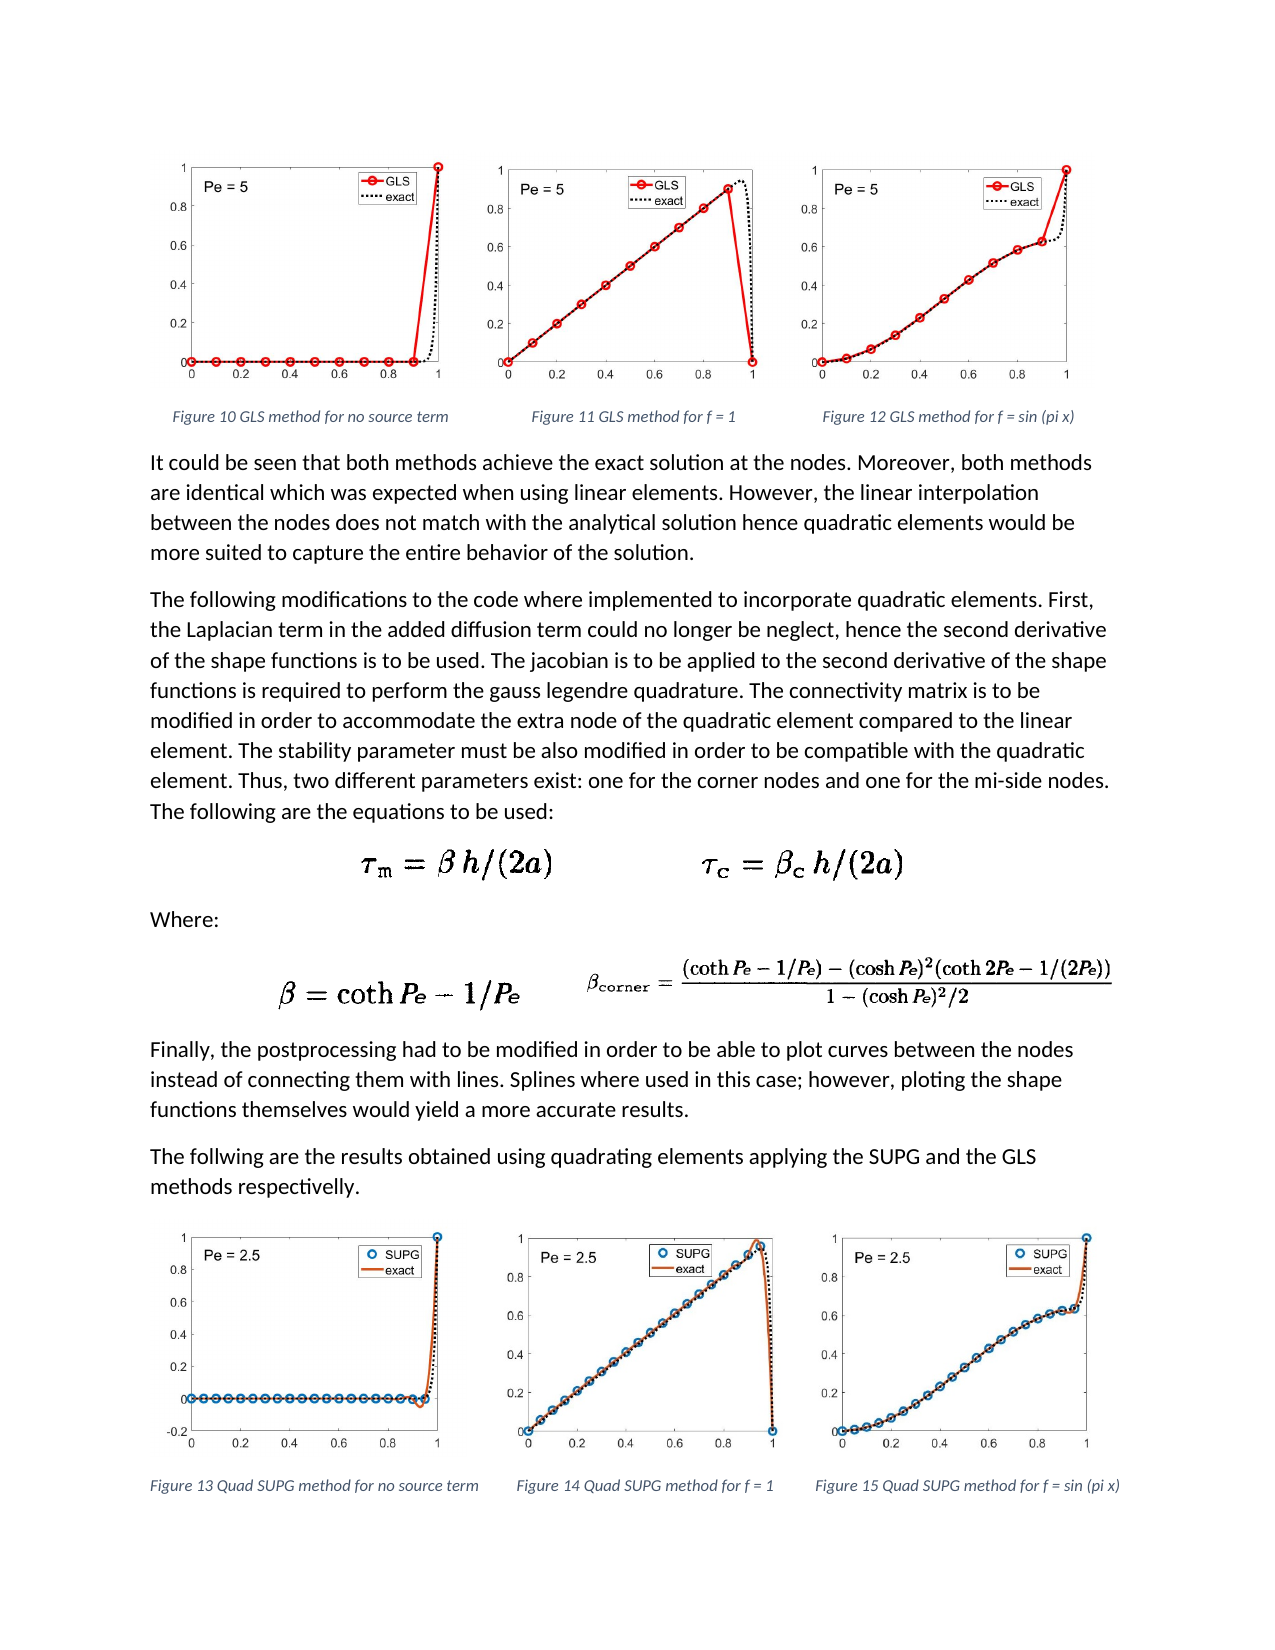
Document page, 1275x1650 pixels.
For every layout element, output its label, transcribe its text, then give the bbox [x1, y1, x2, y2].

text It could be seen that both methods achieve the exact solution at the nodes. Moreover, both methods are identical which was expected when using linear elements. However, the linear interpolation between the nodes does not match with the analytical solution hence quadratic elements would be more suited to capture the entire behavior of the solution. [150, 448, 1125, 566]
picture [582, 951, 1113, 1016]
text The follwing are the results obtained using quadrating elements applying the SUPG and the GLS methods respectivelly. [150, 1142, 1125, 1200]
picture [274, 976, 521, 1016]
text Figure 10 GLS method for no source term Figure 11 GLS method for f = 1 Figure 12 GLS method for f = sin (pi x) [150, 407, 1125, 427]
picture [150, 150, 1096, 388]
text Where: [150, 905, 1125, 933]
text The following modifications to the code where implemented to incorporate quadratic elements. First, the Laplacian term in the added diffusion term could no longer be neglect, hence the second derivative of the shape functions is to be used. The jacobian is to be applied to the second derivative of the shape functions is required to perform the gauss legendre quadrature. The connectivity matrix is to be modified in order to accommodate the extra node of the quadratic element compared to the linear element. The stability parameter must be also modified in order to be compatible with the quadratic element. Thus, two different parameters exist: one for the corner nodes and one for the mi-side nodes. The following are the equations to be used: [150, 585, 1125, 825]
picture [487, 1221, 1116, 1457]
picture [698, 843, 906, 886]
picture [150, 1219, 467, 1457]
text Finally, the postprocessing had to be modified in order to be able to plot curves between the nodes instead of connecting them with lines. Splines where used in this case; however, ploting the shape functions themselves would yield a more accurate results. [150, 1035, 1125, 1123]
text Figure 13 Quad SUPG method for no source term Figure 14 Quad SUPG method for f = 1 Figure 15 Quad SUPG method for f = sin (pi x) [150, 1476, 1125, 1496]
picture [357, 845, 559, 886]
